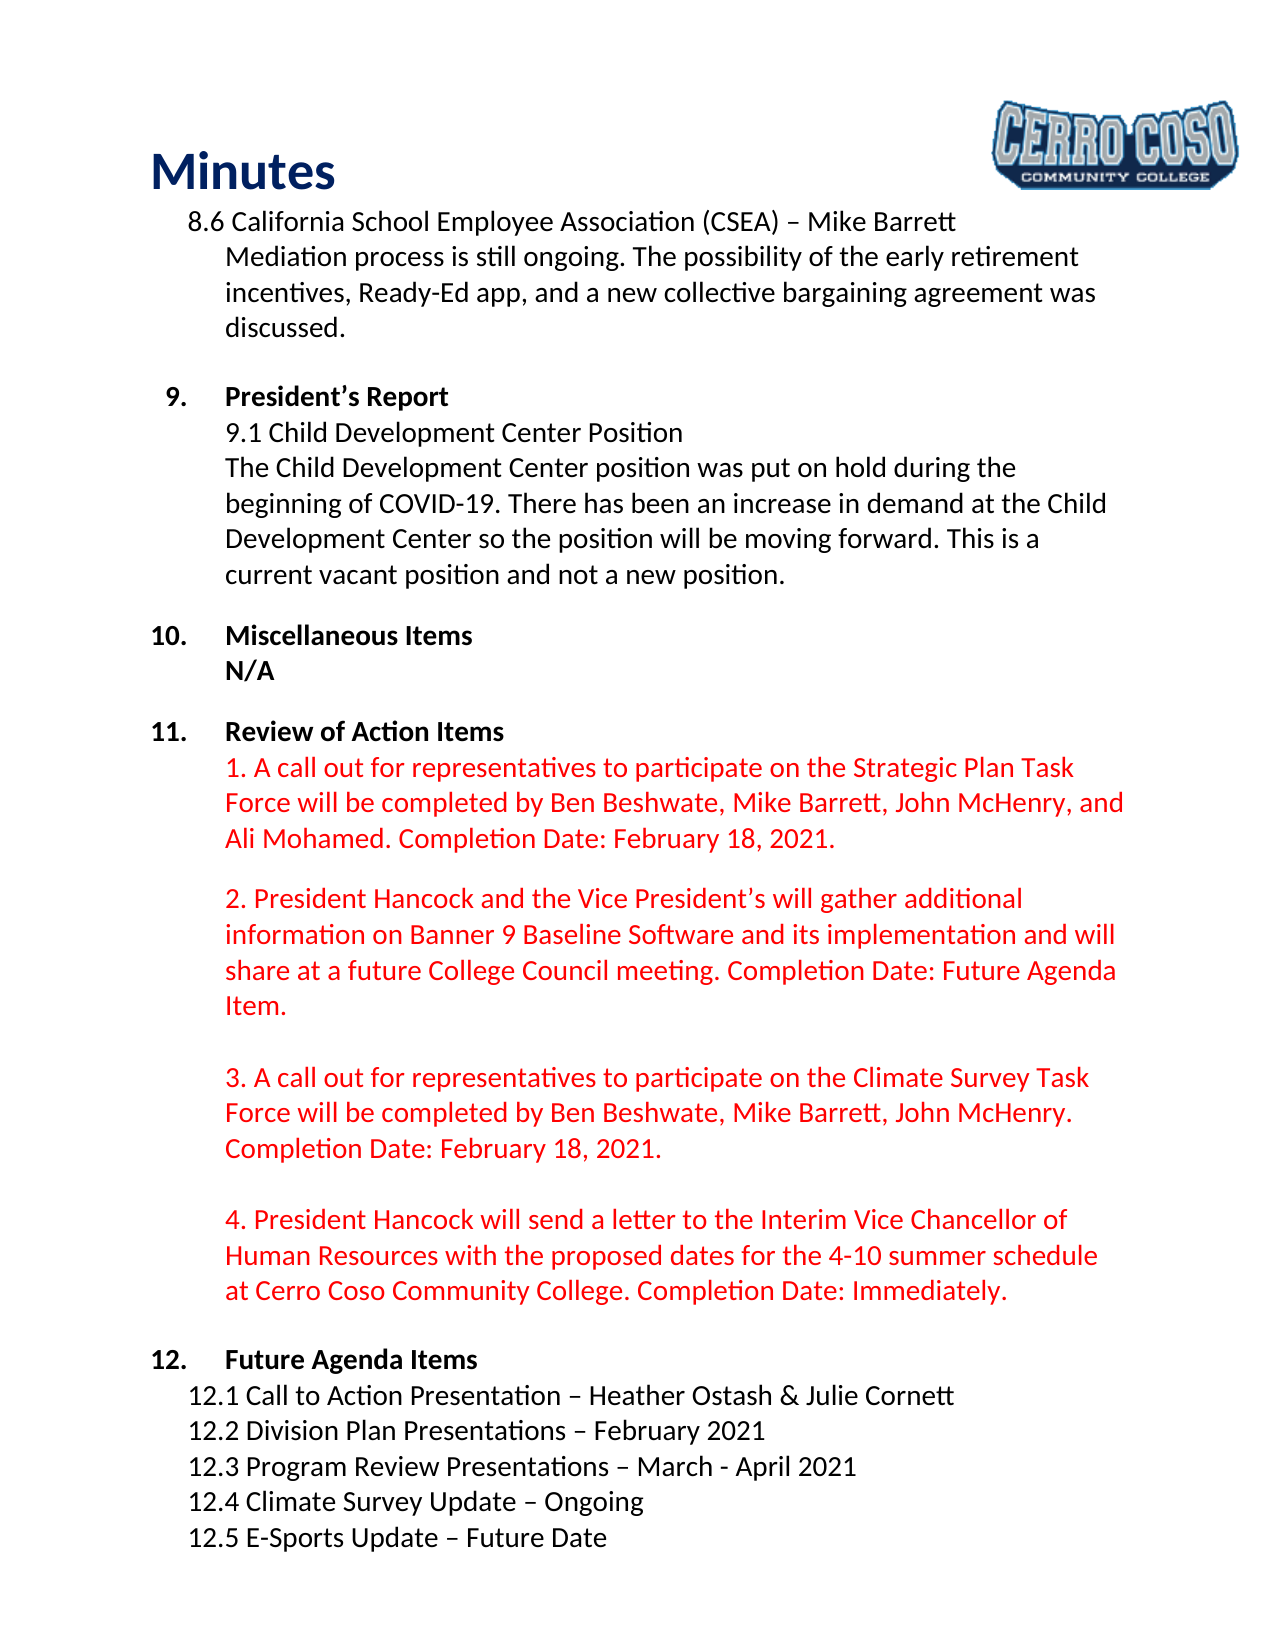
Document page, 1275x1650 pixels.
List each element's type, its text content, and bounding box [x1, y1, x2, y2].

text 12.1 Call to Action Presentation – Heather Ostash & Julie Cornett 12.2 Division Plan Presentations – February 2021 12.3 Program Review Presentations – March - April 2021 12.4 Climate Survey Update – Ongoing [187, 1377, 1125, 1519]
text 4. President Hancock will send a letter to the Interim Vice Chancellor of Human Resources with the proposed dates for the 4-10 summer schedule at Cerro Coso Community College. Completion Date: Immediately. [225, 1201, 1125, 1308]
text 12.5 E-Sports Update – Future Date [187, 1519, 1125, 1555]
list California School Employee Association (CSEA) – Mike Barrett Mediation process is still ongoing. The possibility of the early retirement incentives, Ready-Ed app, and a new collective bargaining agreement was discussed. [187, 203, 1125, 374]
picture [991, 100, 1241, 190]
subtitle President’s Report 9.1 Child Development Center Position The Child Development Center position was put on hold during the beginning of COVID-19. There has been an increase in demand at the Child Development Center so the position will be moving forward. This is a current vacant position and not a new position. [187, 378, 1125, 592]
subtitle Future Agenda Items [187, 1341, 1125, 1377]
subtitle Miscellaneous Items N/A [187, 617, 1125, 688]
text 3. A call out for representatives to participate on the Climate Survey Task Force will be completed by Ben Beshwate, Mike Barrett, John McHenry. Completion Date: February 18, 2021. [225, 1059, 1125, 1166]
text 2. President Hancock and the Vice President’s will gather additional information on Banner 9 Baseline Software and its implementation and will share at a future College Council meeting. Completion Date: Future Agenda Item. [225, 881, 1125, 1023]
subtitle Review of Action Items 1. A call out for representatives to participate on the Strategic Plan Task Force will be completed by Ben Beshwate, Mike Barrett, John McHenry, and Ali Mohamed. Completion Date: February 18, 2021. [187, 713, 1125, 856]
